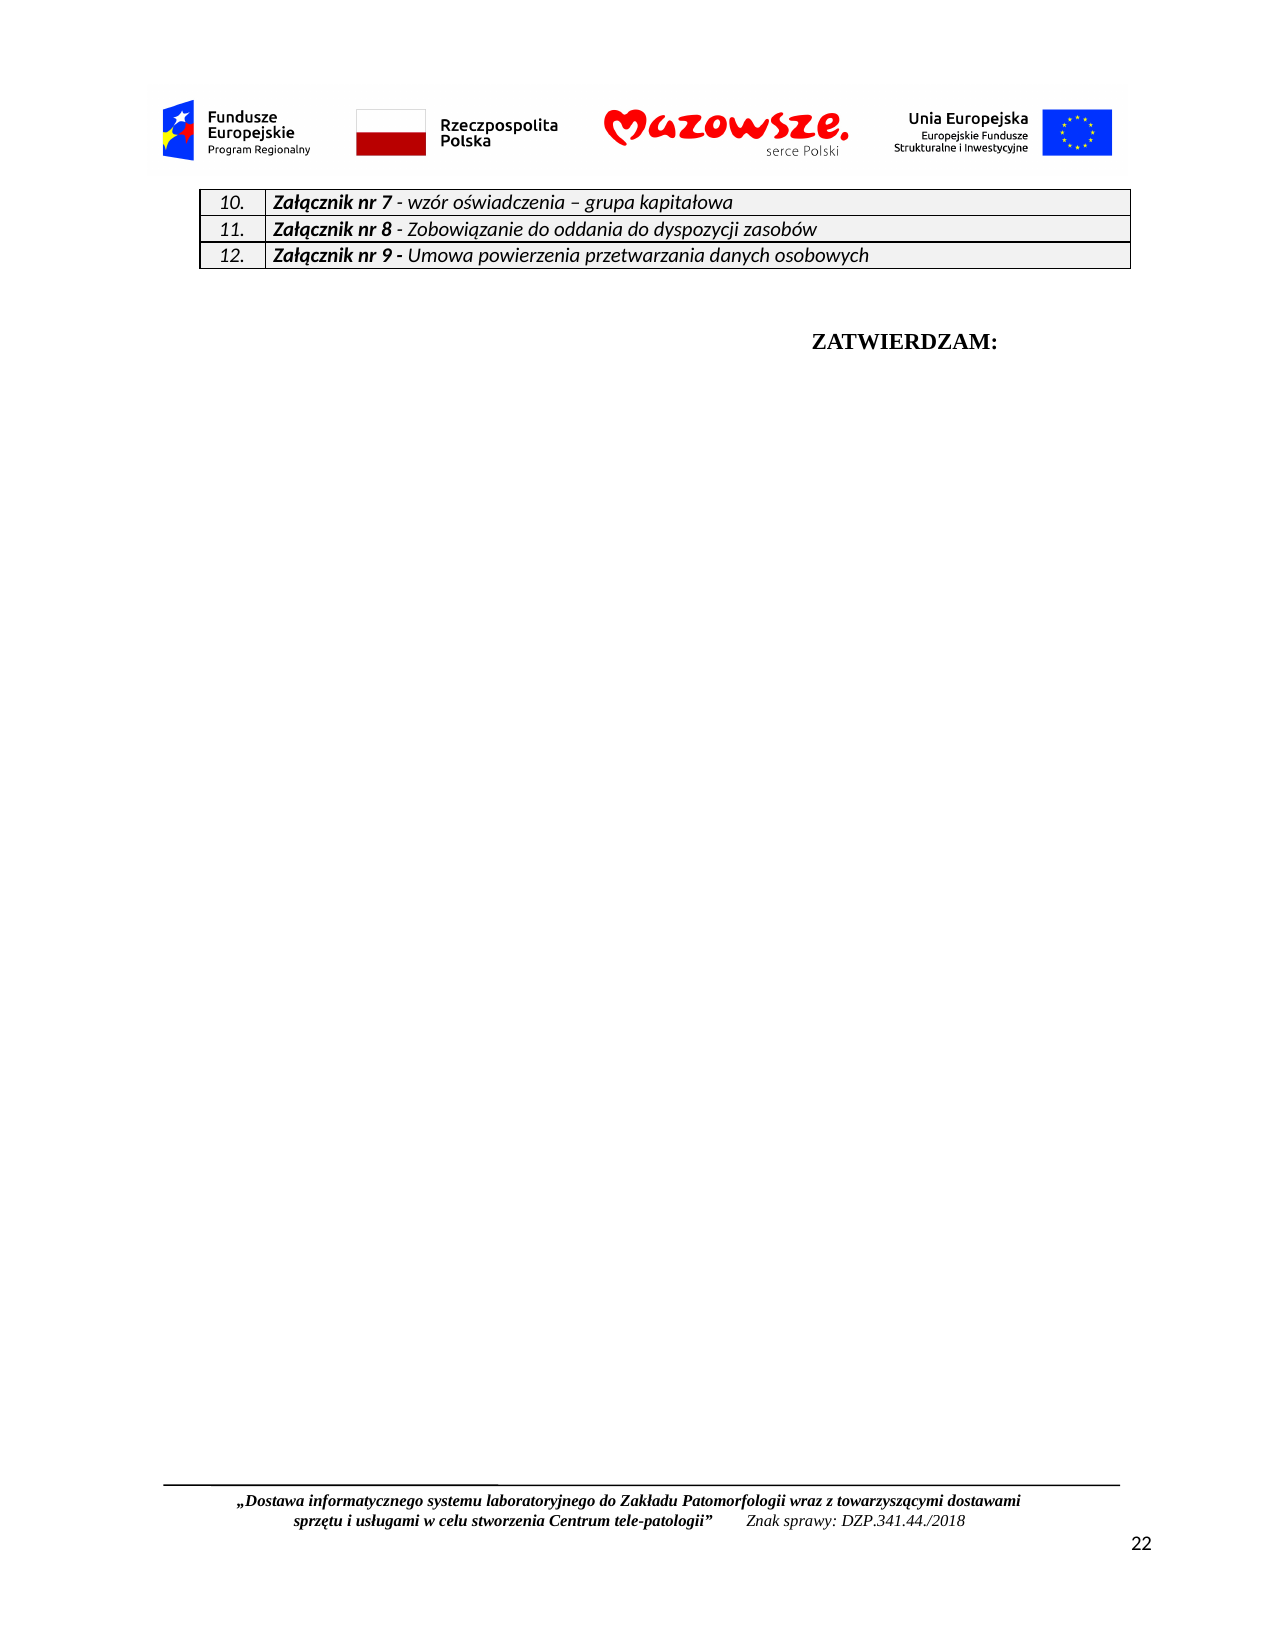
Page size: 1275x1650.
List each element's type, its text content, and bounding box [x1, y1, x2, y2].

table_cell Załącznik nr 8 - Zobowiązanie do oddania do dyspozycji zasobów [266, 216, 1130, 241]
text ZATWIERDZAM: [775, 328, 1152, 354]
table_cell 10. [201, 190, 265, 215]
table_cell Załącznik nr 9 - Umowa powierzenia przetwarzania danych osobowych [266, 243, 1130, 268]
table_cell 11. [201, 216, 265, 241]
picture [147, 84, 1128, 176]
table_cell 12. [201, 243, 265, 268]
table_cell Załącznik nr 7 - wzór oświadczenia – grupa kapitałowa [266, 190, 1130, 215]
